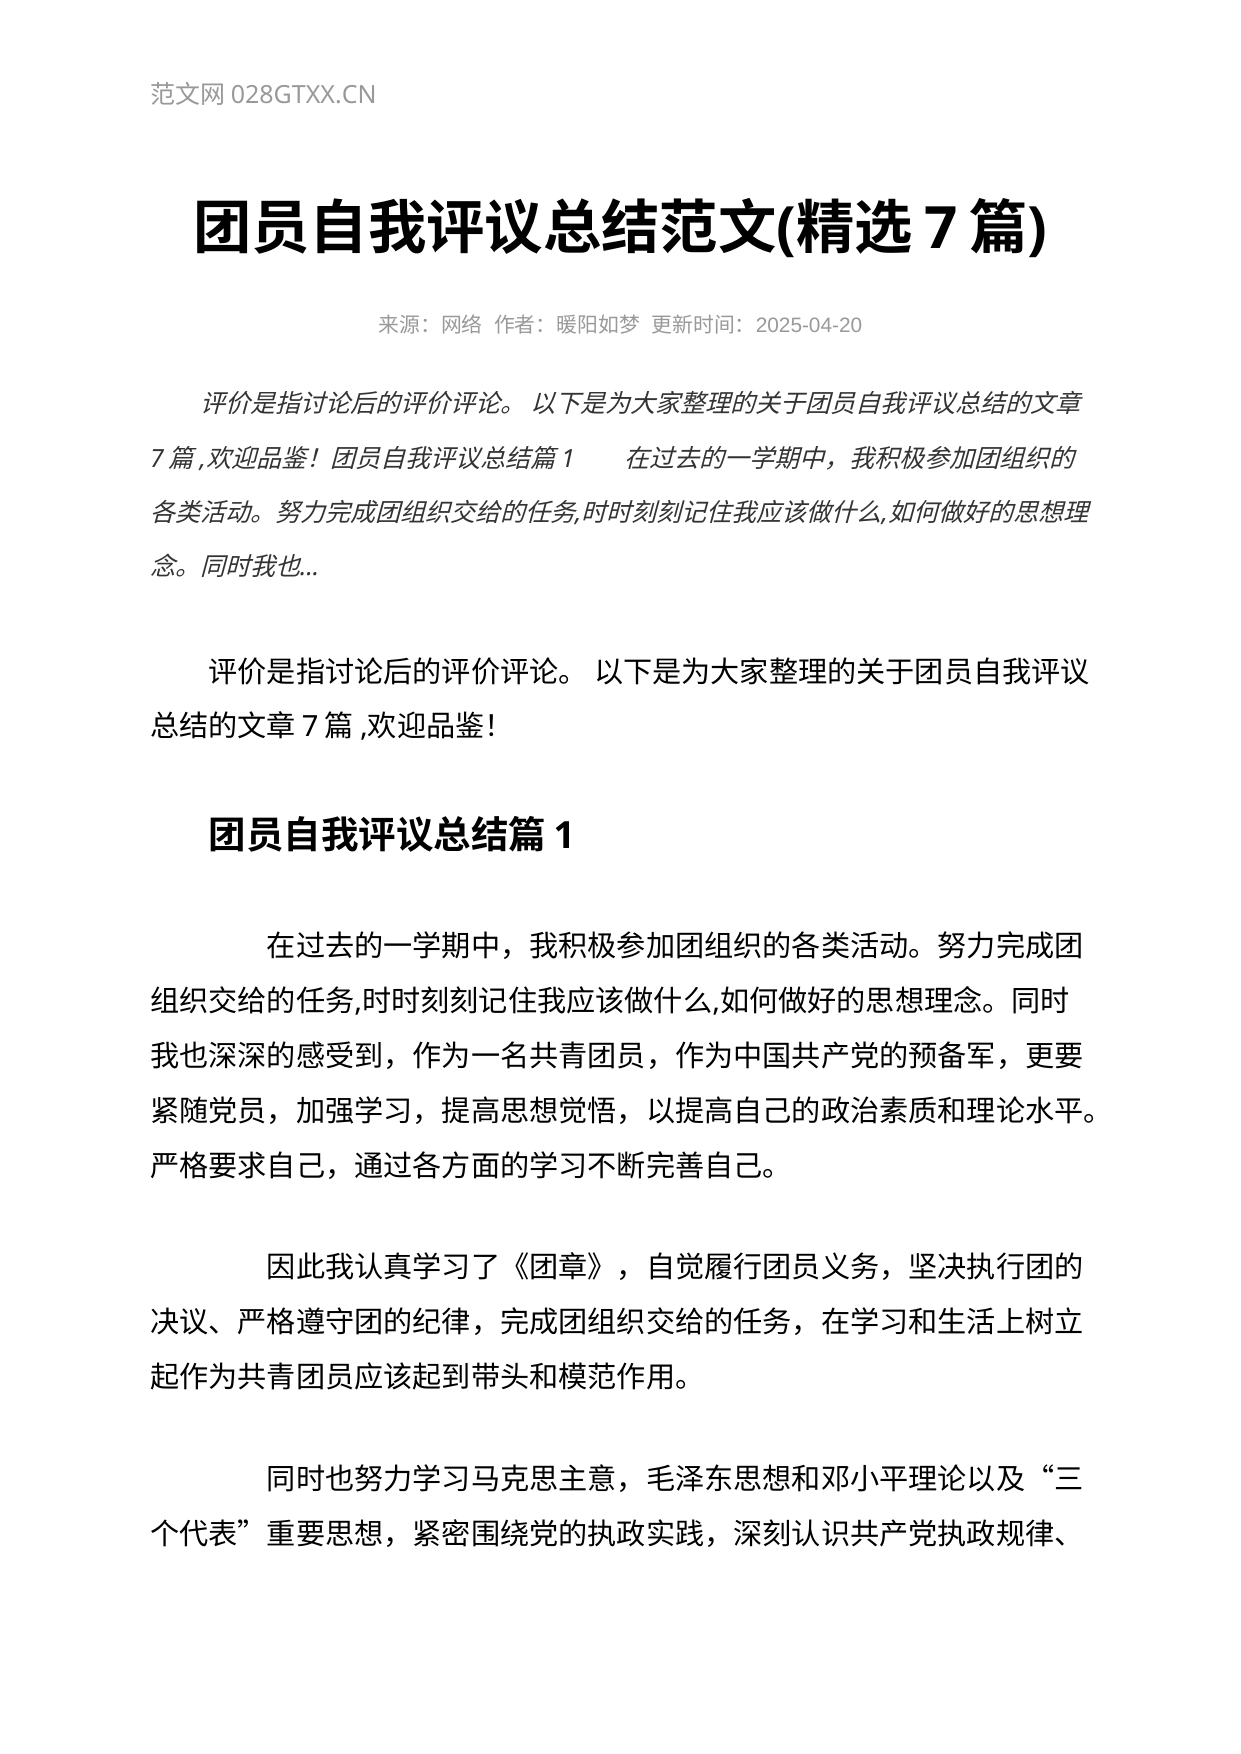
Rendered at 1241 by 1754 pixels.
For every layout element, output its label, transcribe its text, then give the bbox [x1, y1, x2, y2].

text 因此我认真学习了《团章》，自觉履行团员义务，坚决执行团的决议、严格遵守团的纪律，完成团组织交给的任务，在学习和生活上树立起作为共青团员应该起到带头和模范作用。 [150, 1244, 1090, 1396]
text 团员自我评议总结篇1 [150, 805, 1090, 859]
text 评价是指讨论后的评价评论。 以下是为大家整理的关于团员自我评议总结的文章7篇 ,欢迎品鉴！团员自我评议总结篇1 在过去的一学期中，我积极参加团组织的各类活动。努力完成团组织交给的任务,时时刻刻记住我应该做什么,如何做好的思想理念。同时我也... [150, 384, 1090, 583]
text 在过去的一学期中，我积极参加团组织的各类活动。努力完成团组织交给的任务,时时刻刻记住我应该做什么,如何做好的思想理念。同时我也深深的感受到，作为一名共青团员，作为中国共产党的预备军，更要紧随党员，加强学习，提高思想觉悟，以提高自己的政治素质和理论水平。严格要求自己，通过各方面的学习不断完善自己。 [150, 923, 1090, 1184]
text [150, 1456, 1090, 1553]
text 来源：网络 作者：暖阳如梦 更新时间：2025-04-20 [150, 313, 1090, 337]
text 评价是指讨论后的评价评论。 以下是为大家整理的关于团员自我评议总结的文章7篇 ,欢迎品鉴！ [150, 648, 1090, 745]
subtitle 团员自我评议总结范文(精选7篇) [150, 181, 1090, 266]
